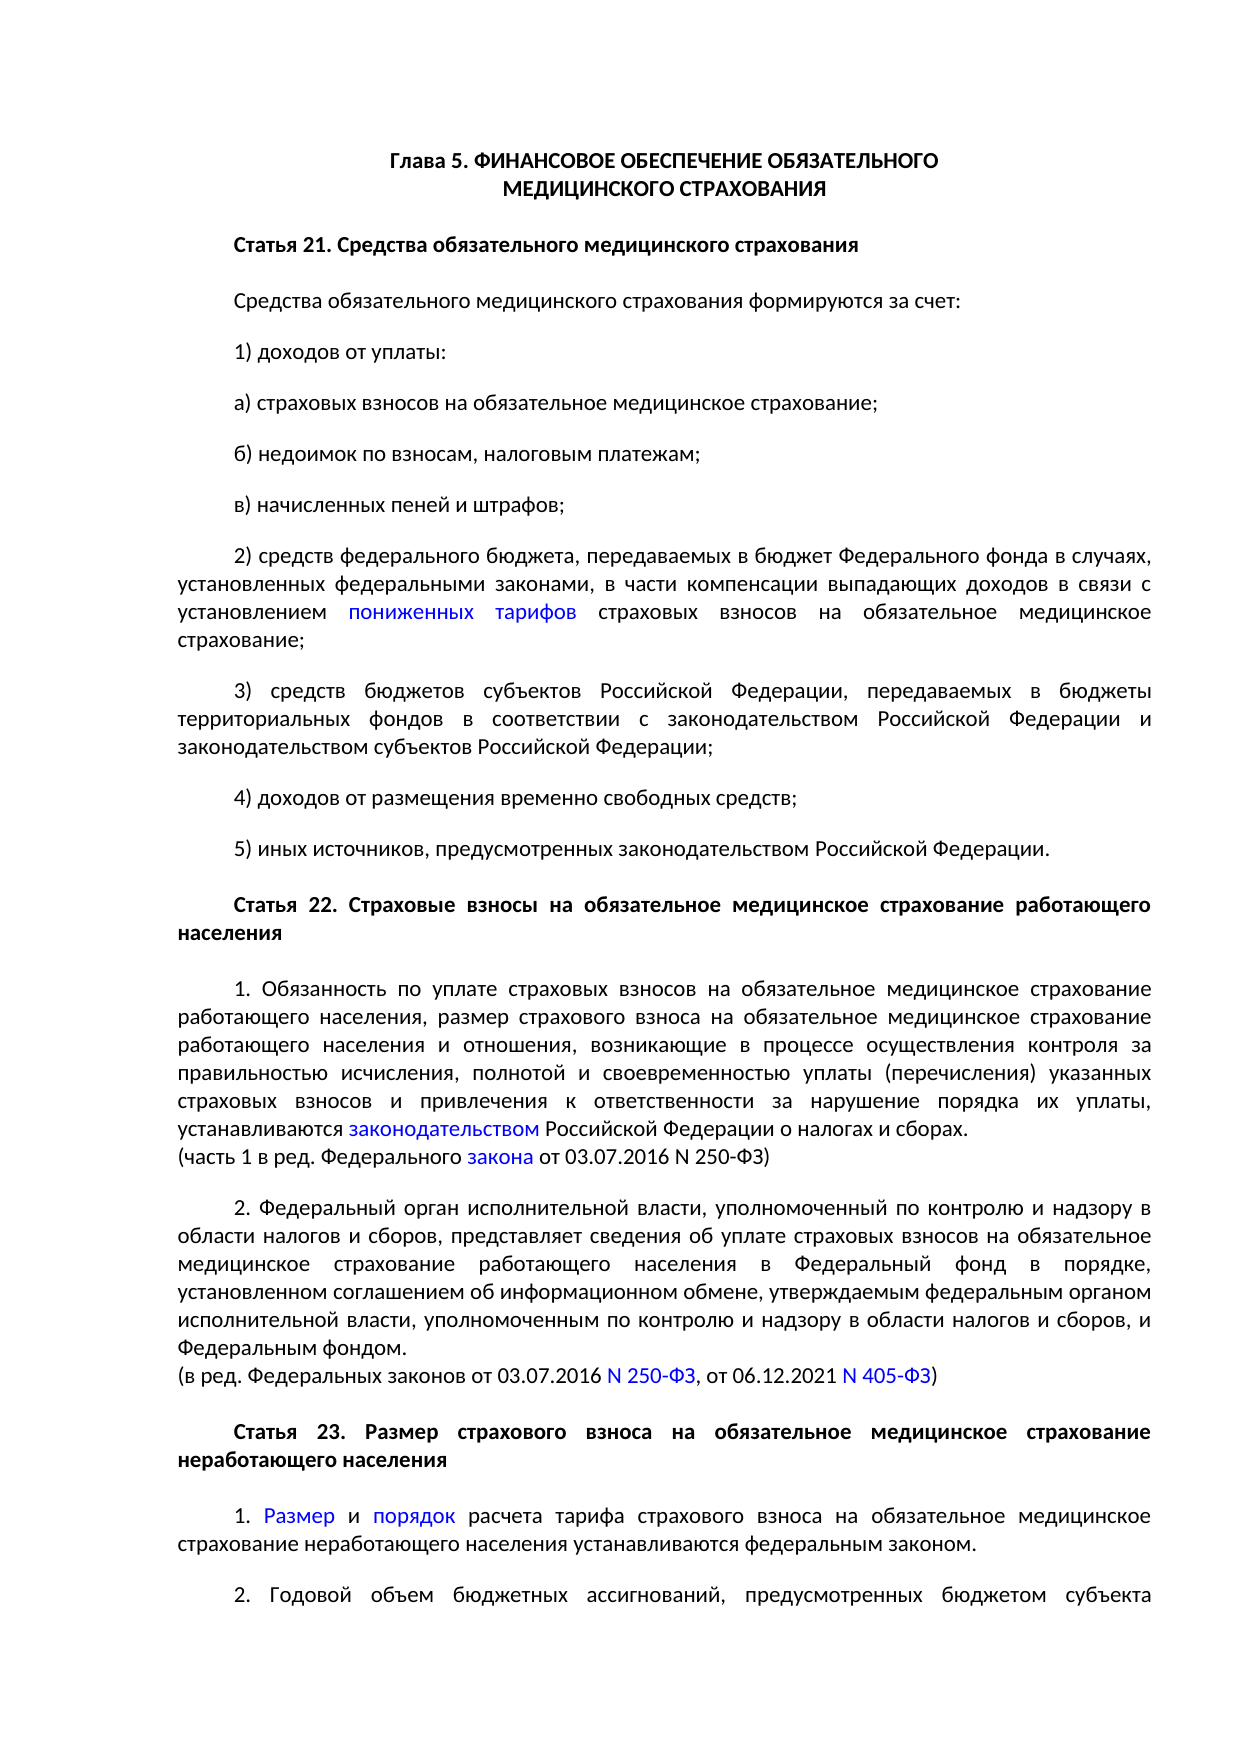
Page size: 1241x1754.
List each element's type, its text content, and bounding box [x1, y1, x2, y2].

text (часть 1 в ред. Федерального закона от 03.07.2016 N 250-ФЗ) [177, 1142, 1152, 1170]
text 5) иных источников, предусмотренных законодательством Российской Федерации. [177, 834, 1152, 862]
title Статья 21. Средства обязательного медицинского страхования [177, 230, 1152, 258]
text (в ред. Федеральных законов от 03.07.2016 N 250-ФЗ, от 06.12.2021 N 405-ФЗ) [177, 1361, 1152, 1389]
title Статья 22. Страховые взносы на обязательное медицинское страхование работающего населения [177, 890, 1152, 946]
text 2. Федеральный орган исполнительной власти, уполномоченный по контролю и надзору в области налогов и сборов, представляет сведения об уплате страховых взносов на обязательное медицинское страхование работающего населения в Федеральный фонд в порядке, установленном соглашением об информационном обмене, утверждаемым федеральным органом исполнительной власти, уполномоченным по контролю и надзору в области налогов и сборов, и Федеральным фондом. [177, 1193, 1152, 1361]
text 1) доходов от уплаты: [177, 337, 1152, 365]
text б) недоимок по взносам, налоговым платежам; [177, 439, 1152, 467]
text 2) средств федерального бюджета, передаваемых в бюджет Федерального фонда в случаях, установленных федеральными законами, в части компенсации выпадающих доходов в связи с установлением пониженных тарифов страховых взносов на обязательное медицинское страхование; [177, 541, 1152, 653]
text Средства обязательного медицинского страхования формируются за счет: [177, 286, 1152, 314]
title Глава 5. ФИНАНСОВОЕ ОБЕСПЕЧЕНИЕ ОБЯЗАТЕЛЬНОГО [177, 146, 1152, 174]
title МЕДИЦИНСКОГО СТРАХОВАНИЯ [177, 174, 1152, 202]
text в) начисленных пеней и штрафов; [177, 490, 1152, 518]
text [177, 1580, 1152, 1608]
text 1. Размер и порядок расчета тарифа страхового взноса на обязательное медицинское страхование неработающего населения устанавливаются федеральным законом. [177, 1501, 1152, 1557]
text 4) доходов от размещения временно свободных средств; [177, 783, 1152, 811]
text а) страховых взносов на обязательное медицинское страхование; [177, 388, 1152, 416]
title Статья 23. Размер страхового взноса на обязательное медицинское страхование неработающего населения [177, 1417, 1152, 1473]
text 1. Обязанность по уплате страховых взносов на обязательное медицинское страхование работающего населения, размер страхового взноса на обязательное медицинское страхование работающего населения и отношения, возникающие в процессе осуществления контроля за правильностью исчисления, полнотой и своевременностью уплаты (перечисления) указанных страховых взносов и привлечения к ответственности за нарушение порядка их уплаты, устанавливаются законодательством Российской Федерации о налогах и сборах. [177, 974, 1152, 1142]
text 3) средств бюджетов субъектов Российской Федерации, передаваемых в бюджеты территориальных фондов в соответствии с законодательством Российской Федерации и законодательством субъектов Российской Федерации; [177, 676, 1152, 760]
